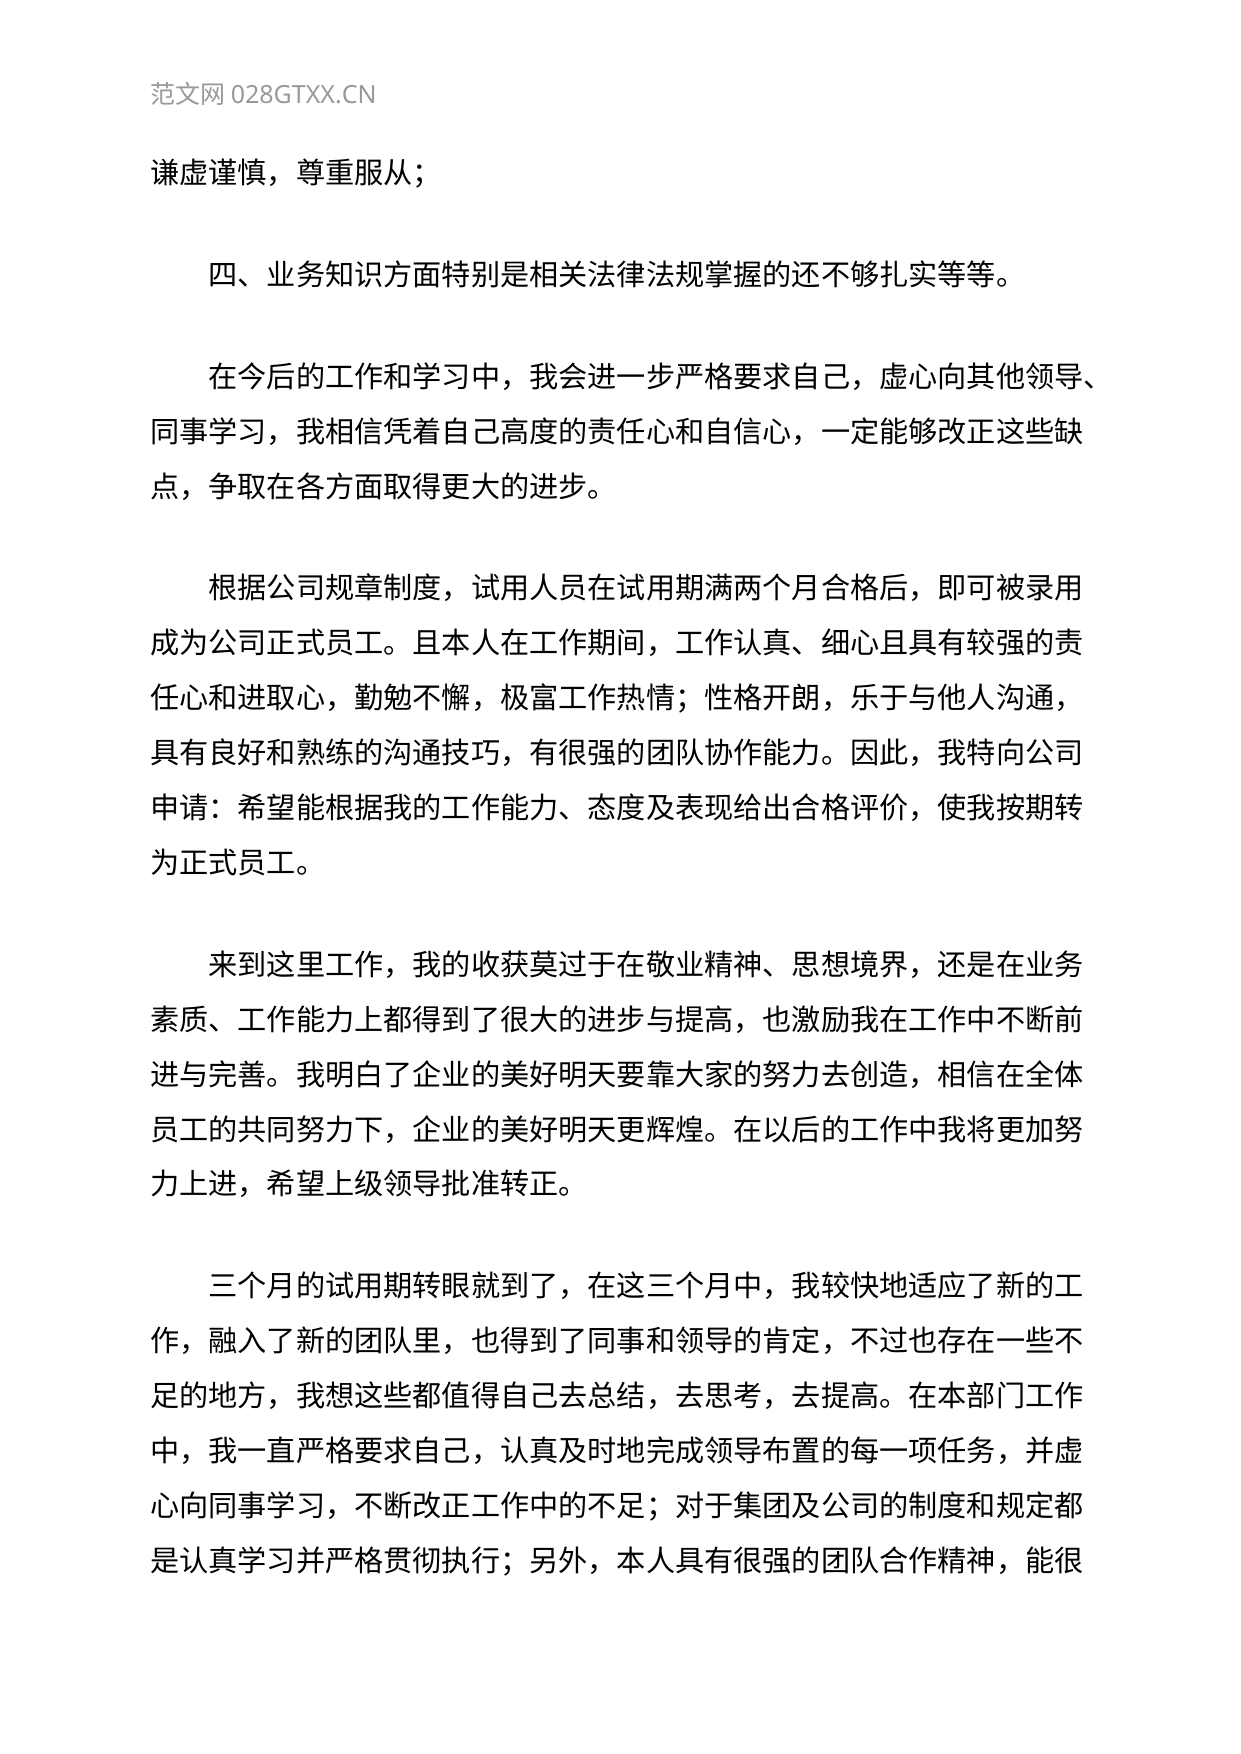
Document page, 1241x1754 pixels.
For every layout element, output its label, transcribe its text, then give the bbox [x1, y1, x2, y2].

text 四、业务知识方面特别是相关法律法规掌握的还不够扎实等等。 [150, 252, 1090, 294]
text 在今后的工作和学习中，我会进一步严格要求自己，虚心向其他领导、同事学习，我相信凭着自己高度的责任心和自信心，一定能够改正这些缺点，争取在各方面取得更大的进步。 [150, 353, 1090, 506]
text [150, 150, 1090, 192]
text 来到这里工作，我的收获莫过于在敬业精神、思想境界，还是在业务素质、工作能力上都得到了很大的进步与提高，也激励我在工作中不断前进与完善。我明白了企业的美好明天要靠大家的努力去创造，相信在全体员工的共同努力下，企业的美好明天更辉煌。在以后的工作中我将更加努力上进，希望上级领导批准转正。 [150, 941, 1090, 1203]
text 根据公司规章制度，试用人员在试用期满两个月合格后，即可被录用成为公司正式员工。且本人在工作期间，工作认真、细心且具有较强的责任心和进取心，勤勉不懈，极富工作热情；性格开朗，乐于与他人沟通，具有良好和熟练的沟通技巧，有很强的团队协作能力。因此，我特向公司申请：希望能根据我的工作能力、态度及表现给出合格评价，使我按期转为正式员工。 [150, 565, 1090, 882]
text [150, 1263, 1090, 1579]
